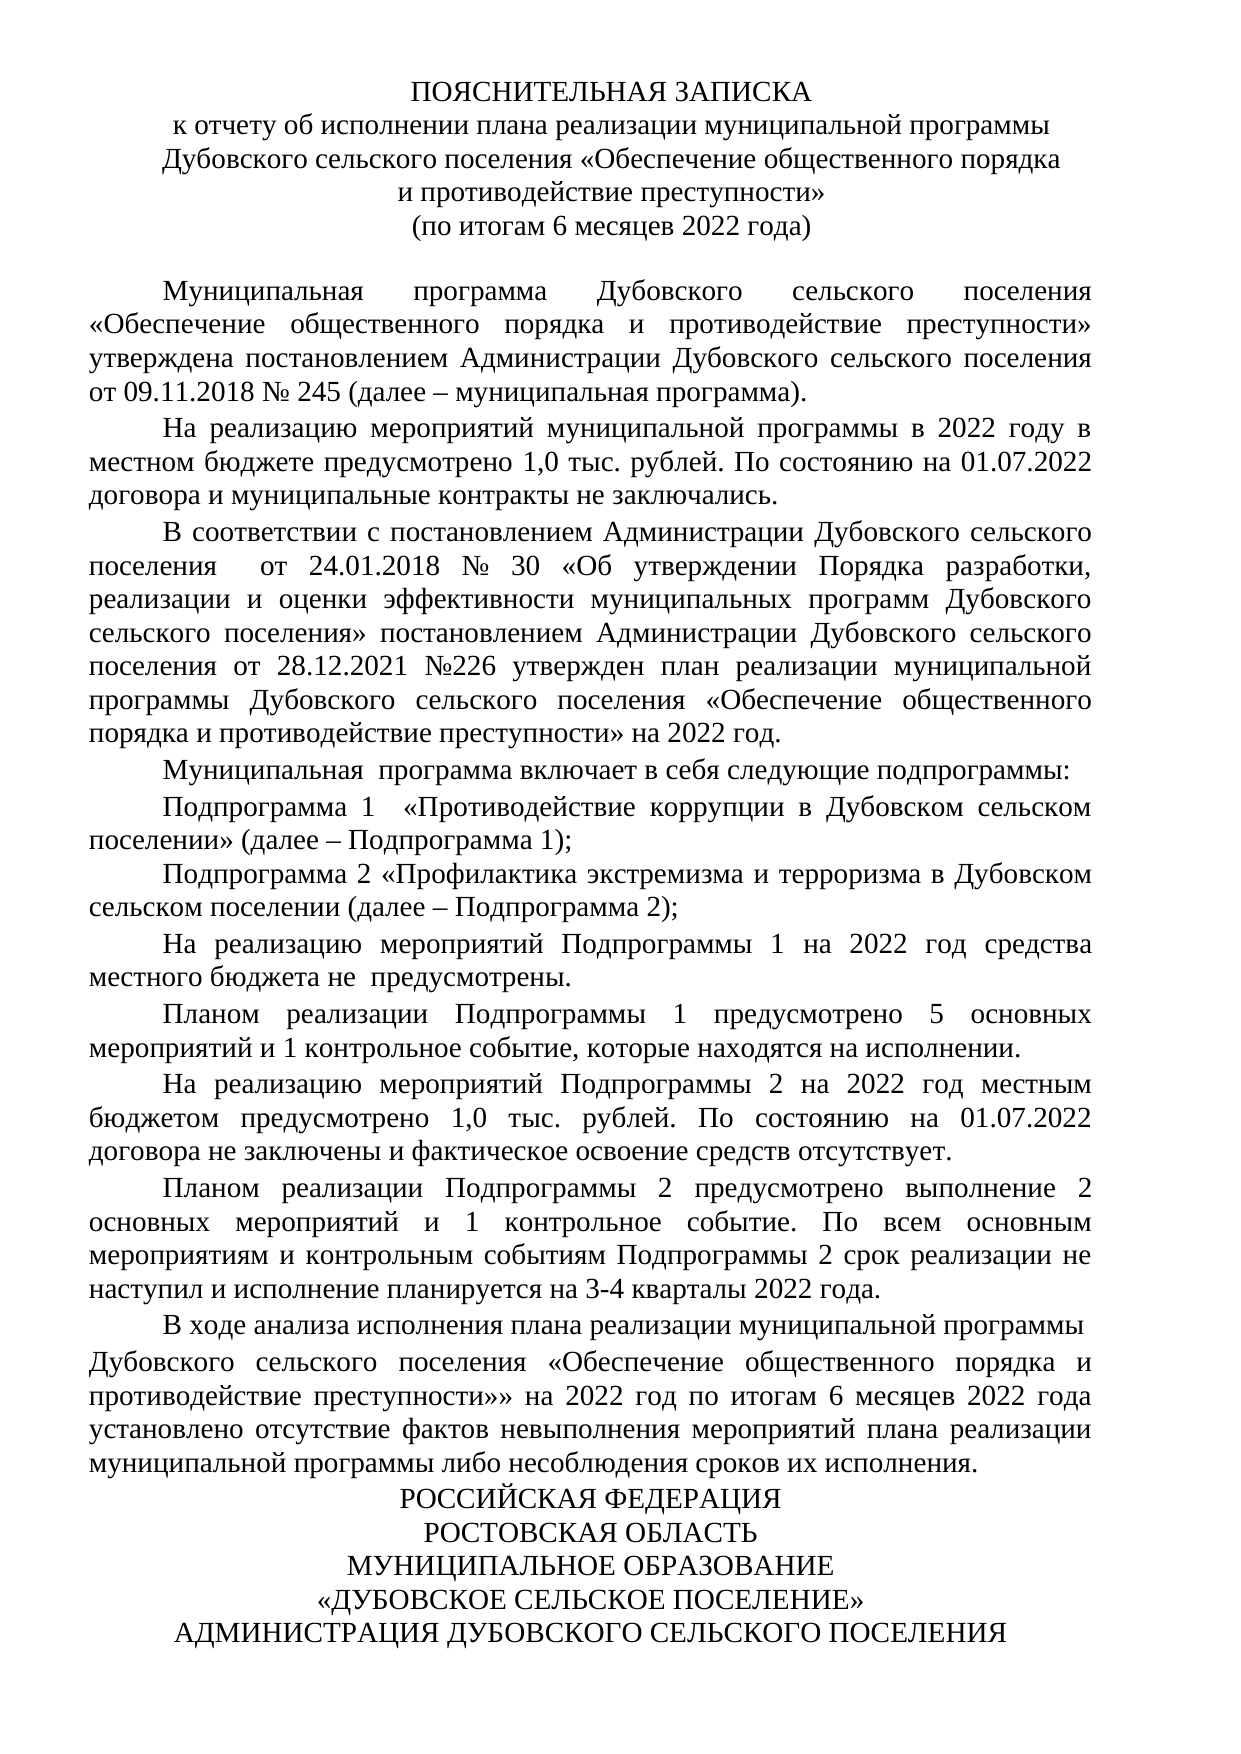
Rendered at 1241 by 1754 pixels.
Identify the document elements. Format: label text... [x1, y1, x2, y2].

text В ходе анализа исполнения плана реализации муниципальной программы [89, 1307, 1092, 1341]
text АДМИНИСТРАЦИЯ ДУБОВСКОГО СЕЛЬСКОГО ПОСЕЛЕНИЯ [89, 1616, 1092, 1649]
text Подпрограмма 2 «Профилактика экстремизма и терроризма в Дубовском сельском поселении (далее – Подпрограмма 2); [89, 856, 1092, 923]
text ПОЯСНИТЕЛЬНАЯ ЗАПИСКА [130, 74, 1092, 107]
text Муниципальная программа Дубовского сельского поселения «Обеспечение общественного порядка и противодействие преступности» утверждена постановлением Администрации Дубовского сельского поселения от 09.11.2018 № 245 (далее – муниципальная программа). [89, 273, 1092, 407]
text На реализацию мероприятий Подпрограммы 1 на 2022 год средства местного бюджета не предусмотрены. [89, 926, 1092, 993]
text и противодействие преступности» [130, 174, 1092, 208]
text Подпрограмма 1 «Противодействие коррупции в Дубовском сельском поселении» (далее – Подпрограмма 1); [89, 789, 1092, 856]
text В соответствии с постановлением Администрации Дубовского сельского поселения от 24.01.2018 № 30 «Об утверждении Порядка разработки, реализации и оценки эффективности муниципальных программ Дубовского сельского поселения» постановлением Администрации Дубовского сельского поселения от 28.12.2021 №226 утвержден план реализации муниципальной программы Дубовского сельского поселения «Обеспечение общественного порядка и противодействие преступности» на 2022 год. [89, 514, 1092, 749]
text (по итогам 6 месяцев 2022 года) [130, 208, 1092, 242]
text МУНИЦИПАЛЬНОЕ ОБРАЗОВАНИЕ [89, 1548, 1092, 1582]
text Планом реализации Подпрограммы 1 предусмотрено 5 основных мероприятий и 1 контрольное событие, которые находятся на исполнении. [89, 996, 1092, 1063]
text к отчету об исполнении плана реализации муниципальной программы Дубовского сельского поселения «Обеспечение общественного порядка [130, 107, 1092, 174]
text Планом реализации Подпрограммы 2 предусмотрено выполнение 2 основных мероприятий и 1 контрольное событие. По всем основным мероприятиям и контрольным событиям Подпрограммы 2 срок реализации не наступил и исполнение планируется на 3-4 кварталы 2022 года. [89, 1170, 1092, 1304]
text На реализацию мероприятий Подпрограммы 2 на 2022 год местным бюджетом предусмотрено 1,0 тыс. рублей. По состоянию на 01.07.2022 договора не заключены и фактическое освоение средств отсутствует. [89, 1066, 1092, 1167]
text РОСТОВСКАЯ ОБЛАСТЬ [89, 1515, 1092, 1548]
text «ДУБОВСКОЕ СЕЛЬСКОЕ ПОСЕЛЕНИЕ» [89, 1582, 1092, 1616]
text Дубовского сельского поселения «Обеспечение общественного порядка и противодействие преступности»» на 2022 год по итогам 6 месяцев 2022 года установлено отсутствие фактов невыполнения мероприятий плана реализации муниципальной программы либо несоблюдения сроков их исполнения. [89, 1344, 1092, 1478]
text Муниципальная программа включает в себя следующие подпрограммы: [89, 752, 1092, 786]
text На реализацию мероприятий муниципальной программы в 2022 году в местном бюджете предусмотрено 1,0 тыс. рублей. По состоянию на 01.07.2022 договора и муниципальные контракты не заключались. [89, 410, 1092, 511]
text РОССИЙСКАЯ ФЕДЕРАЦИЯ [89, 1481, 1092, 1515]
